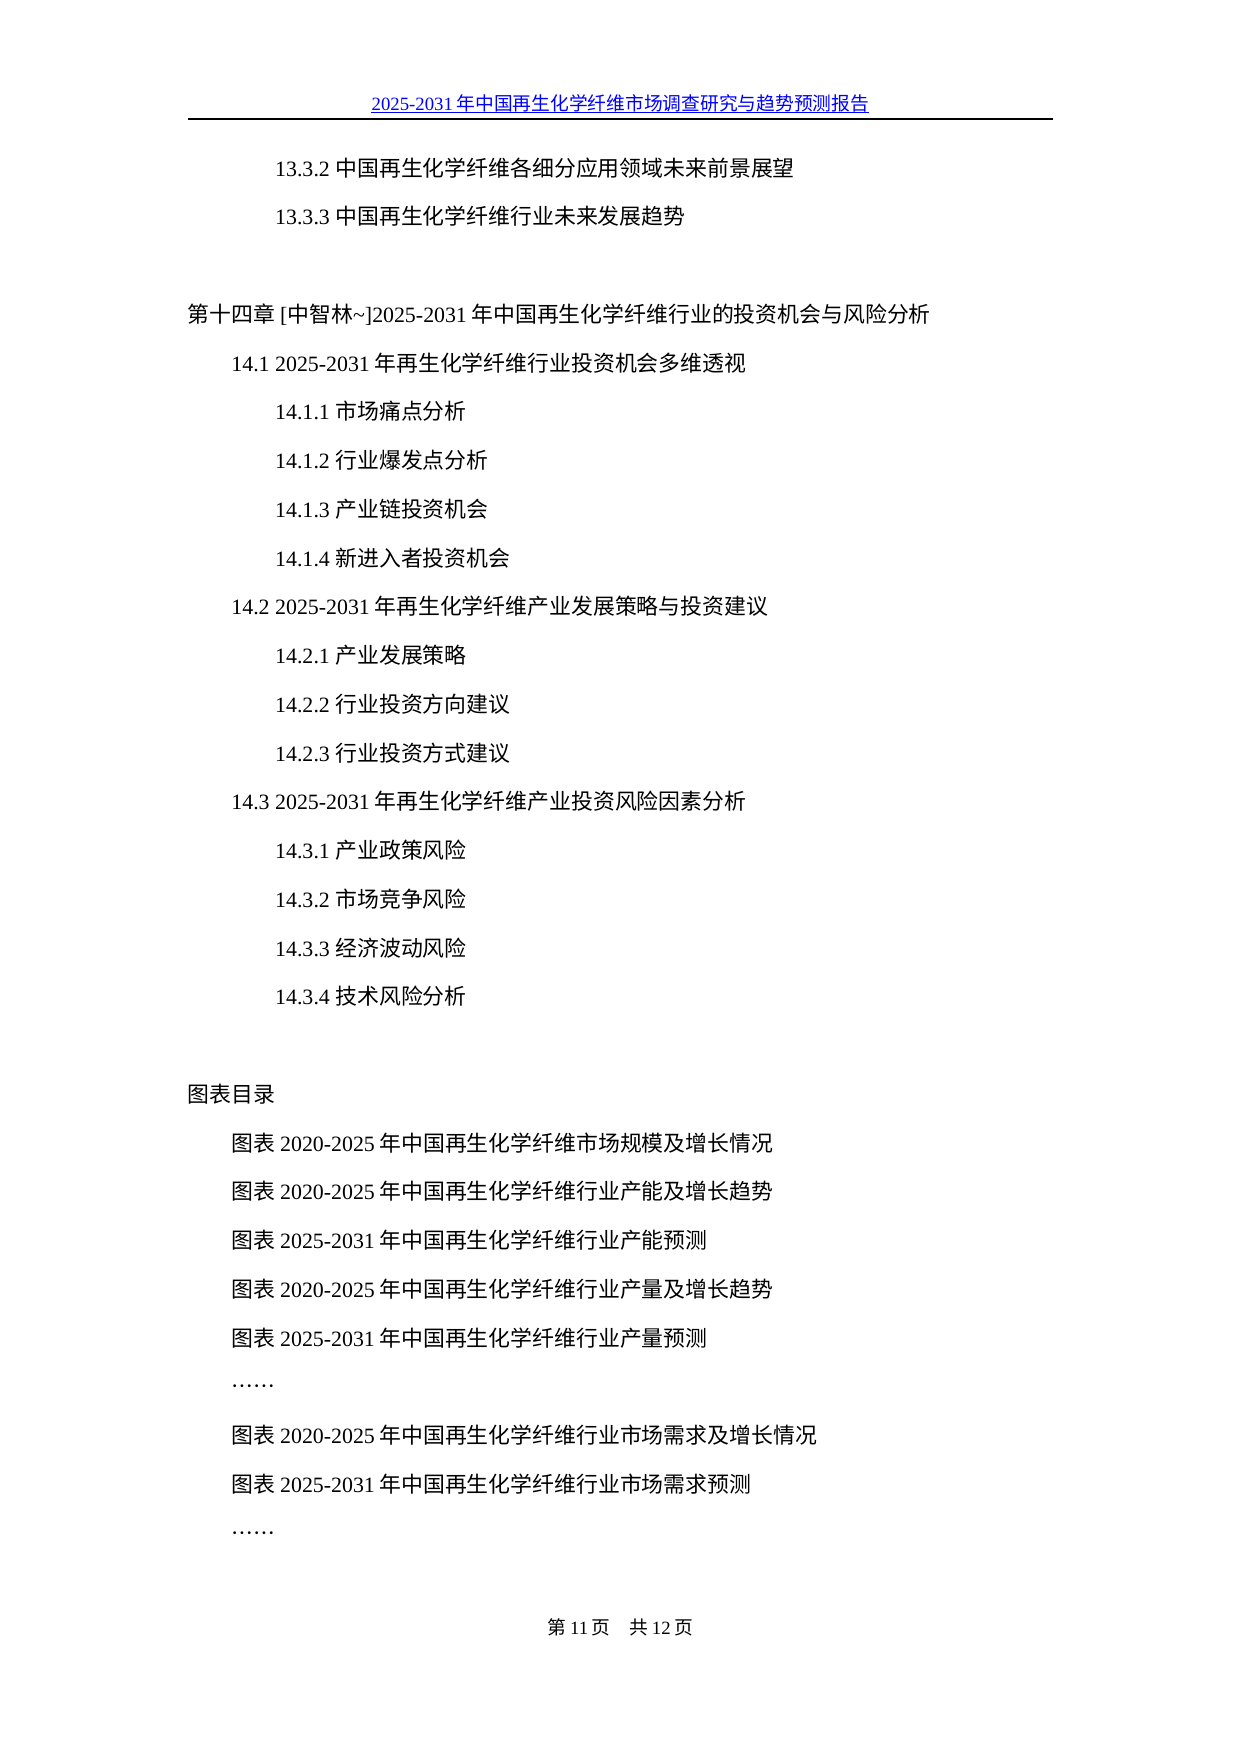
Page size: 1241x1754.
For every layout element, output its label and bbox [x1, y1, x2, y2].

text [187, 150, 1053, 1548]
